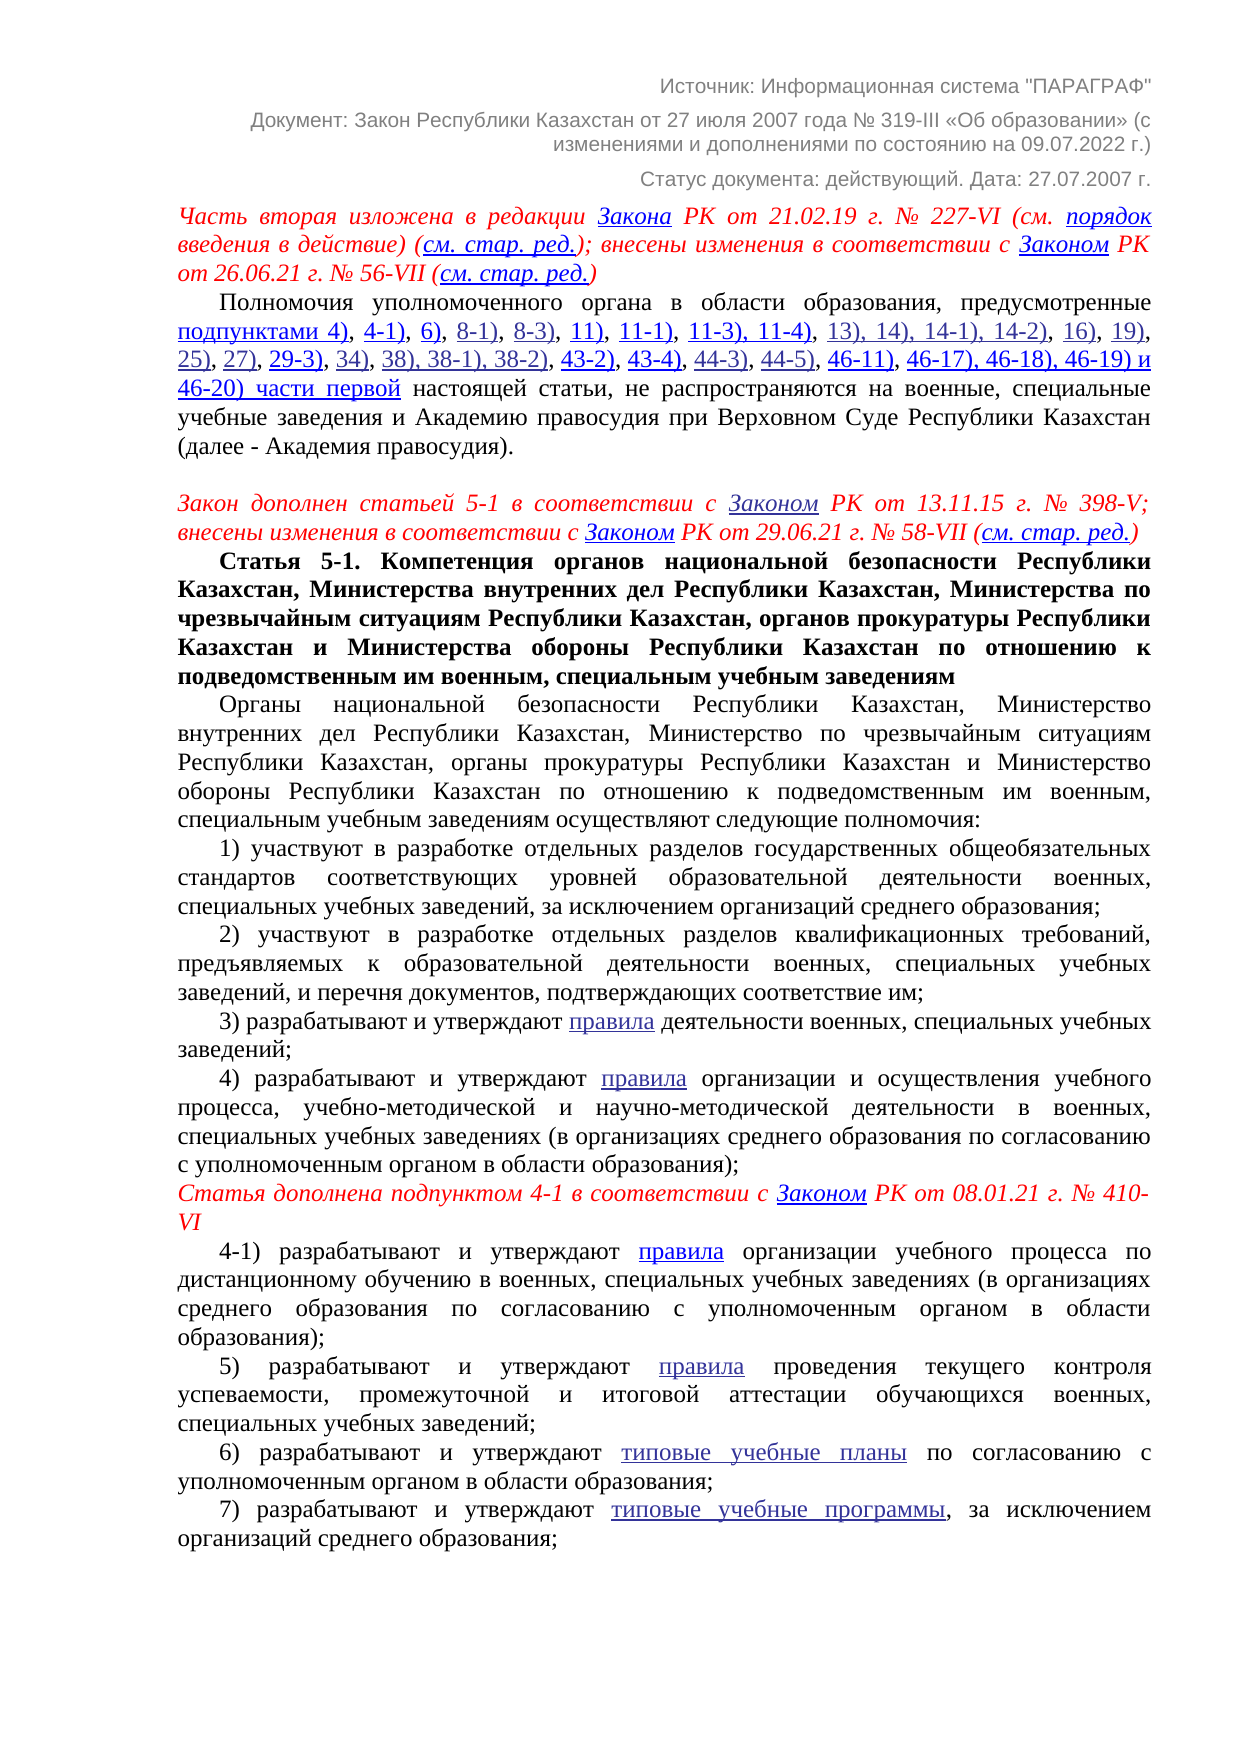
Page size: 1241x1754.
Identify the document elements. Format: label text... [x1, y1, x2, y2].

text 5) разрабатывают и утверждают правила проведения текущего контроля успеваемости, промежуточной и итоговой аттестации обучающихся военных, специальных учебных заведений; [177, 1351, 1152, 1437]
text 7) разрабатывают и утверждают типовые учебные программы, за исключением организаций среднего образования; [177, 1494, 1152, 1552]
text Полномочия уполномоченного органа в области образования, предусмотренные подпунктами 4), 4-1), 6), 8-1), 8-3), 11), 11-1), 11-3), 11-4), 13), 14), 14-1), 14-2), 16), 19), 25), 27), 29-3), 34), 38), 38-1), 38-2), 43-2), 43-4), 44-3), 44-5), 46-11), 46-17), 46-18), 46-19) и 46-20) части первой настоящей статьи, не распространяются на военные, специальные учебные заведения и Академию правосудия при Верховном Суде Республики Казахстан (далее - Академия правосудия). [177, 287, 1152, 459]
text 1) участвуют в разработке отдельных разделов государственных общеобязательных стандартов соответствующих уровней образовательной деятельности военных, специальных учебных заведений, за исключением организаций среднего образования; [177, 833, 1152, 919]
text Статья 5-1. Компетенция органов национальной безопасности Республики Казахстан, Министерства внутренних дел Республики Казахстан, Министерства по чрезвычайным ситуациям Республики Казахстан, органов прокуратуры Республики Казахстан и Министерства обороны Республики Казахстан по отношению к подведомственным им военным, специальным учебным заведениям [177, 546, 1152, 689]
text Часть вторая изложена в редакции Закона РК от 21.02.19 г. № 227-VI (см. порядок введения в действие) (см. стар. ред.); внесены изменения в соответствии с Законом РК от 26.06.21 г. № 56-VII (см. стар. ред.) [177, 201, 1152, 287]
text 4) разрабатывают и утверждают правила организации и осуществления учебного процесса, учебно-методической и научно-методической деятельности в военных, специальных учебных заведениях (в организациях среднего образования по согласованию с уполномоченным органом в области образования); [177, 1063, 1152, 1178]
text 6) разрабатывают и утверждают типовые учебные планы по согласованию с уполномоченным органом в области образования; [177, 1437, 1152, 1494]
text 2) участвуют в разработке отдельных разделов квалификационных требований, предъявляемых к образовательной деятельности военных, специальных учебных заведений, и перечня документов, подтверждающих соответствие им; [177, 919, 1152, 1006]
text 4-1) разрабатывают и утверждают правила организации учебного процесса по дистанционному обучению в военных, специальных учебных заведениях (в организациях среднего образования по согласованию с уполномоченным органом в области образования); [177, 1236, 1152, 1351]
text Закон дополнен статьей 5-1 в соответствии с Законом РК от 13.11.15 г. № 398-V; внесены изменения в соответствии с Законом РК от 29.06.21 г. № 58-VII (см. стар. ред.) [177, 488, 1152, 546]
text Статья дополнена подпунктом 4-1 в соответствии с Законом РК от 08.01.21 г. № 410-VI [177, 1178, 1152, 1236]
text 3) разрабатывают и утверждают правила деятельности военных, специальных учебных заведений; [177, 1006, 1152, 1063]
text Органы национальной безопасности Республики Казахстан, Министерство внутренних дел Республики Казахстан, Министерство по чрезвычайным ситуациям Республики Казахстан, органы прокуратуры Республики Казахстан и Министерство обороны Республики Казахстан по отношению к подведомственным им военным, специальным учебным заведениям осуществляют следующие полномочия: [177, 689, 1152, 833]
